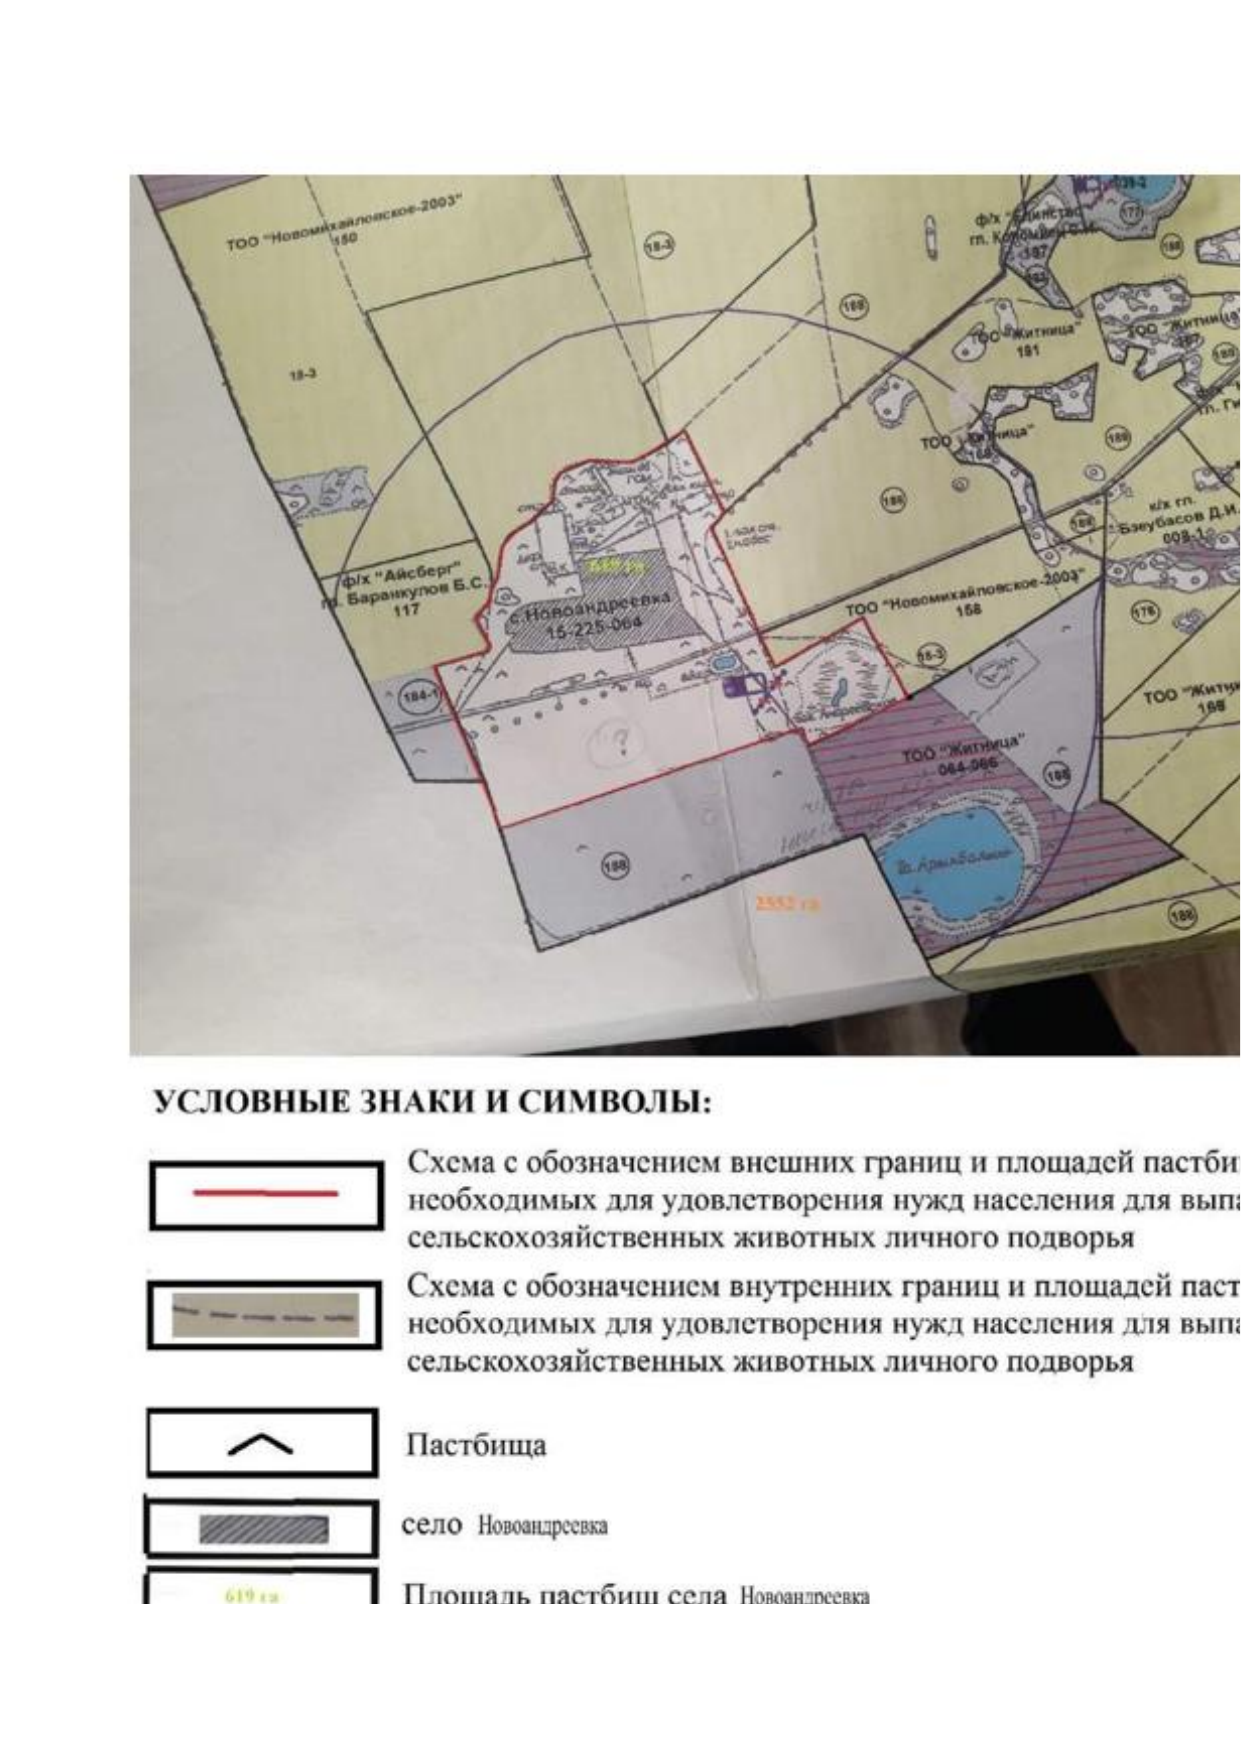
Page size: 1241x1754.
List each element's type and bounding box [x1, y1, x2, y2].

picture [112, 150, 1241, 1604]
